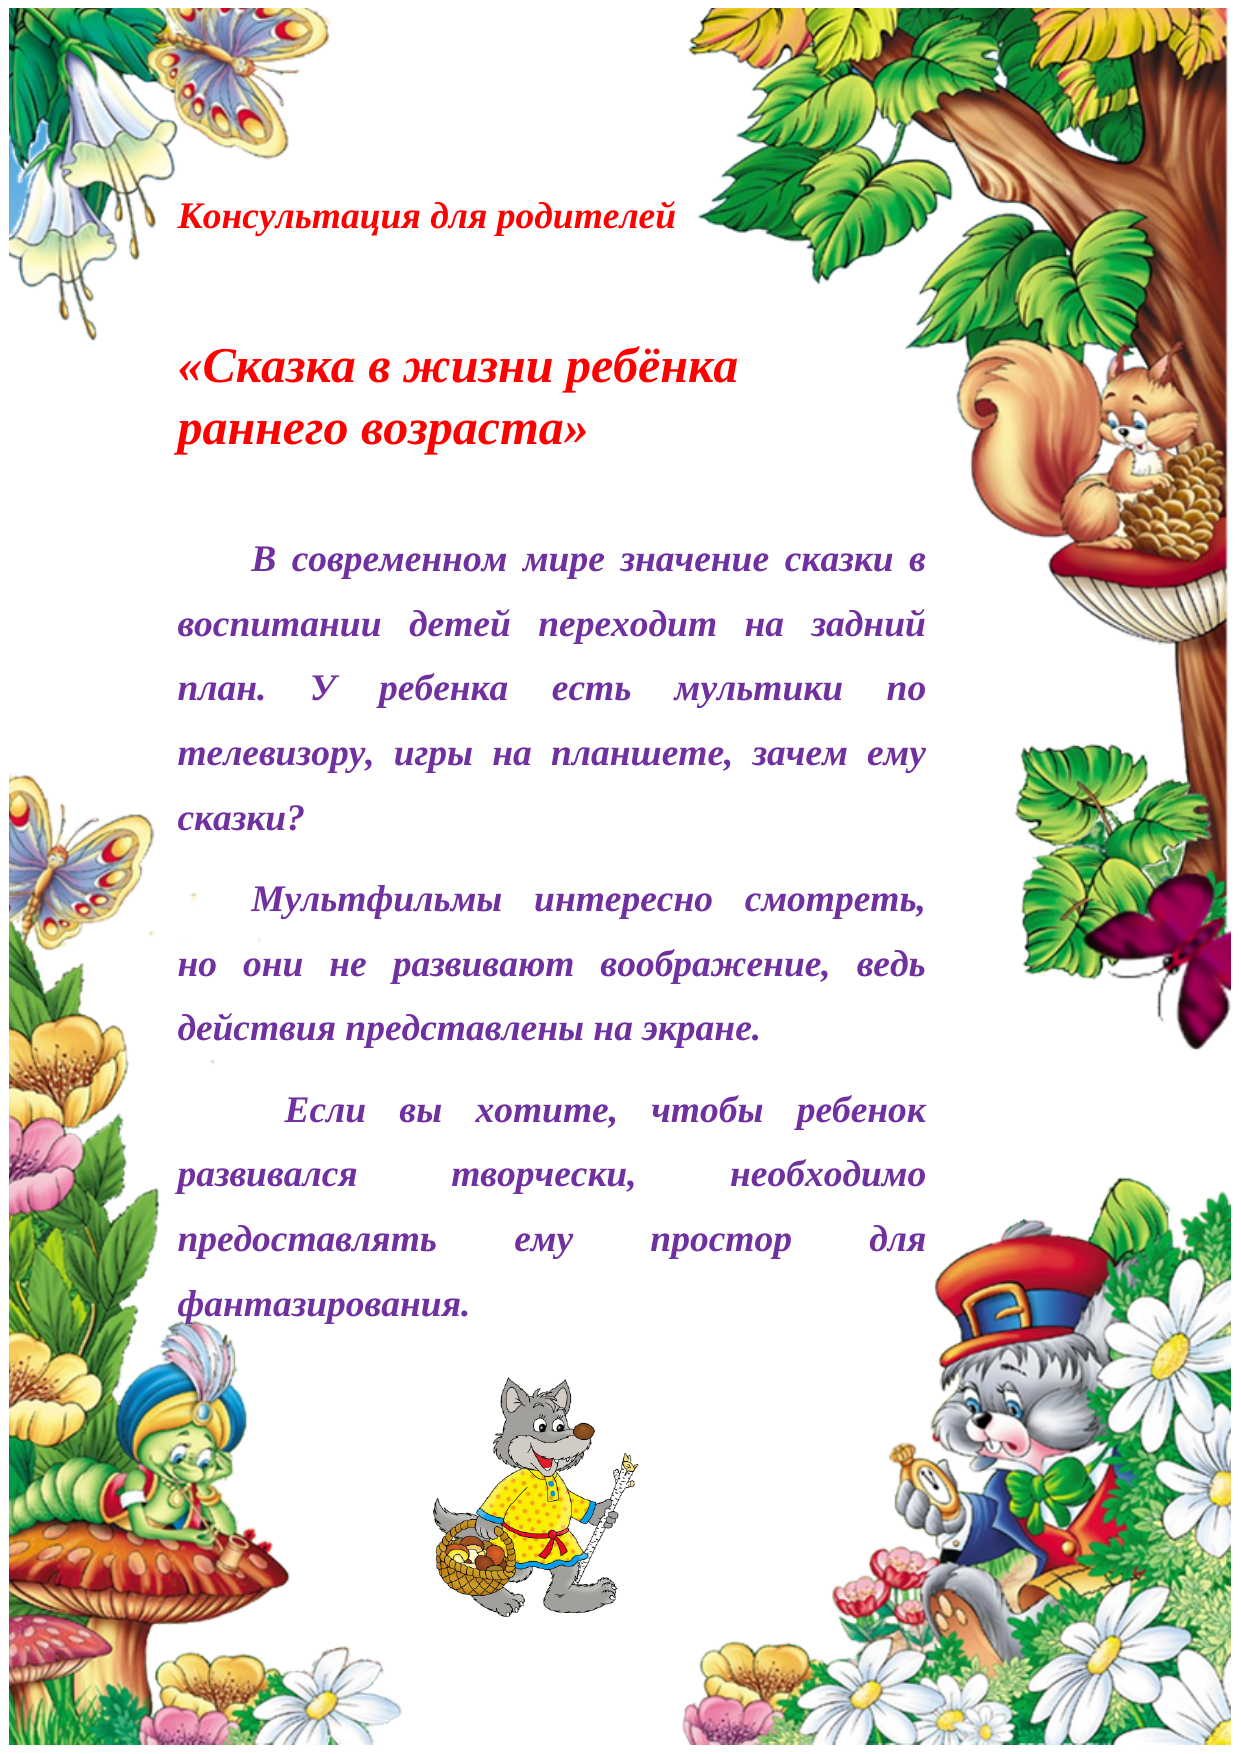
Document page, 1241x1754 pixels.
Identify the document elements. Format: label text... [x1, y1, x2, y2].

picture [9, 8, 1231, 1745]
text Консультация для родителей [177, 194, 901, 237]
text В современном мире значение сказки в воспитании детей переходит на задний план. У ребенка есть мультики по телевизору, игры на планшете, зачем ему сказки? [177, 536, 930, 838]
text «Сказка в жизни ребёнка раннего возраста» [177, 336, 901, 455]
text Мультфильмы интересно смотреть, но они не развивают воображение, ведь действия представлены на экране. [177, 876, 930, 1049]
text Если вы хотите, чтобы ребенок развивался творчески, необходимо предоставлять ему простор для фантазирования. [177, 1087, 930, 1324]
